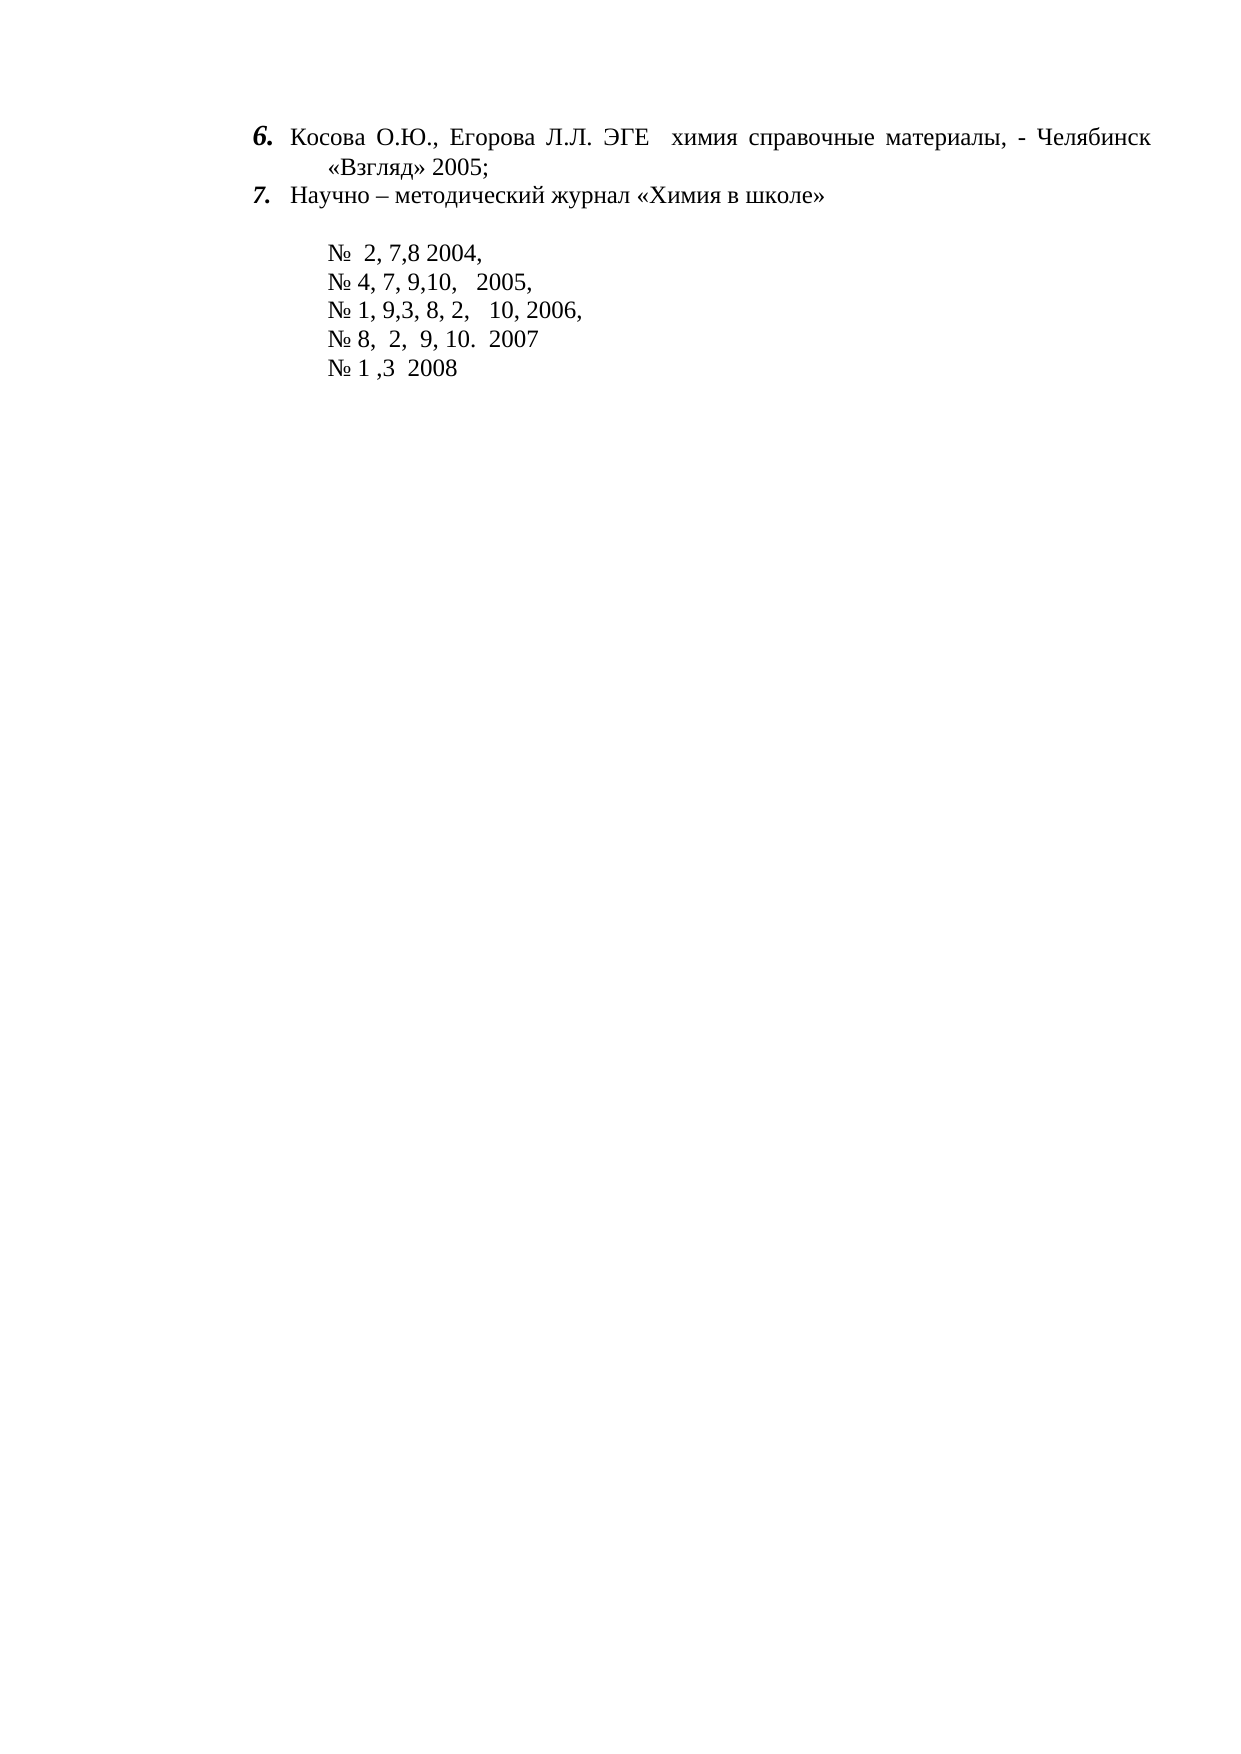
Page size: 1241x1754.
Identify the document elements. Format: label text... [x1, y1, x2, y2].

list Научно – методический журнал «Химия в школе» [252, 180, 1152, 209]
text № 2, 7,8 2004, [177, 238, 1152, 267]
text № 1 ,3 2008 [177, 353, 1152, 382]
list Косова О.Ю., Егорова Л.Л. ЭГЕ химия справочные материалы, - Челябинск «Взгляд» 2005; [252, 118, 1152, 180]
text № 1, 9,3, 8, 2, 10, 2006, [177, 295, 1152, 324]
text № 4, 7, 9,10, 2005, [177, 267, 1152, 295]
text № 8, 2, 9, 10. 2007 [177, 324, 1152, 353]
